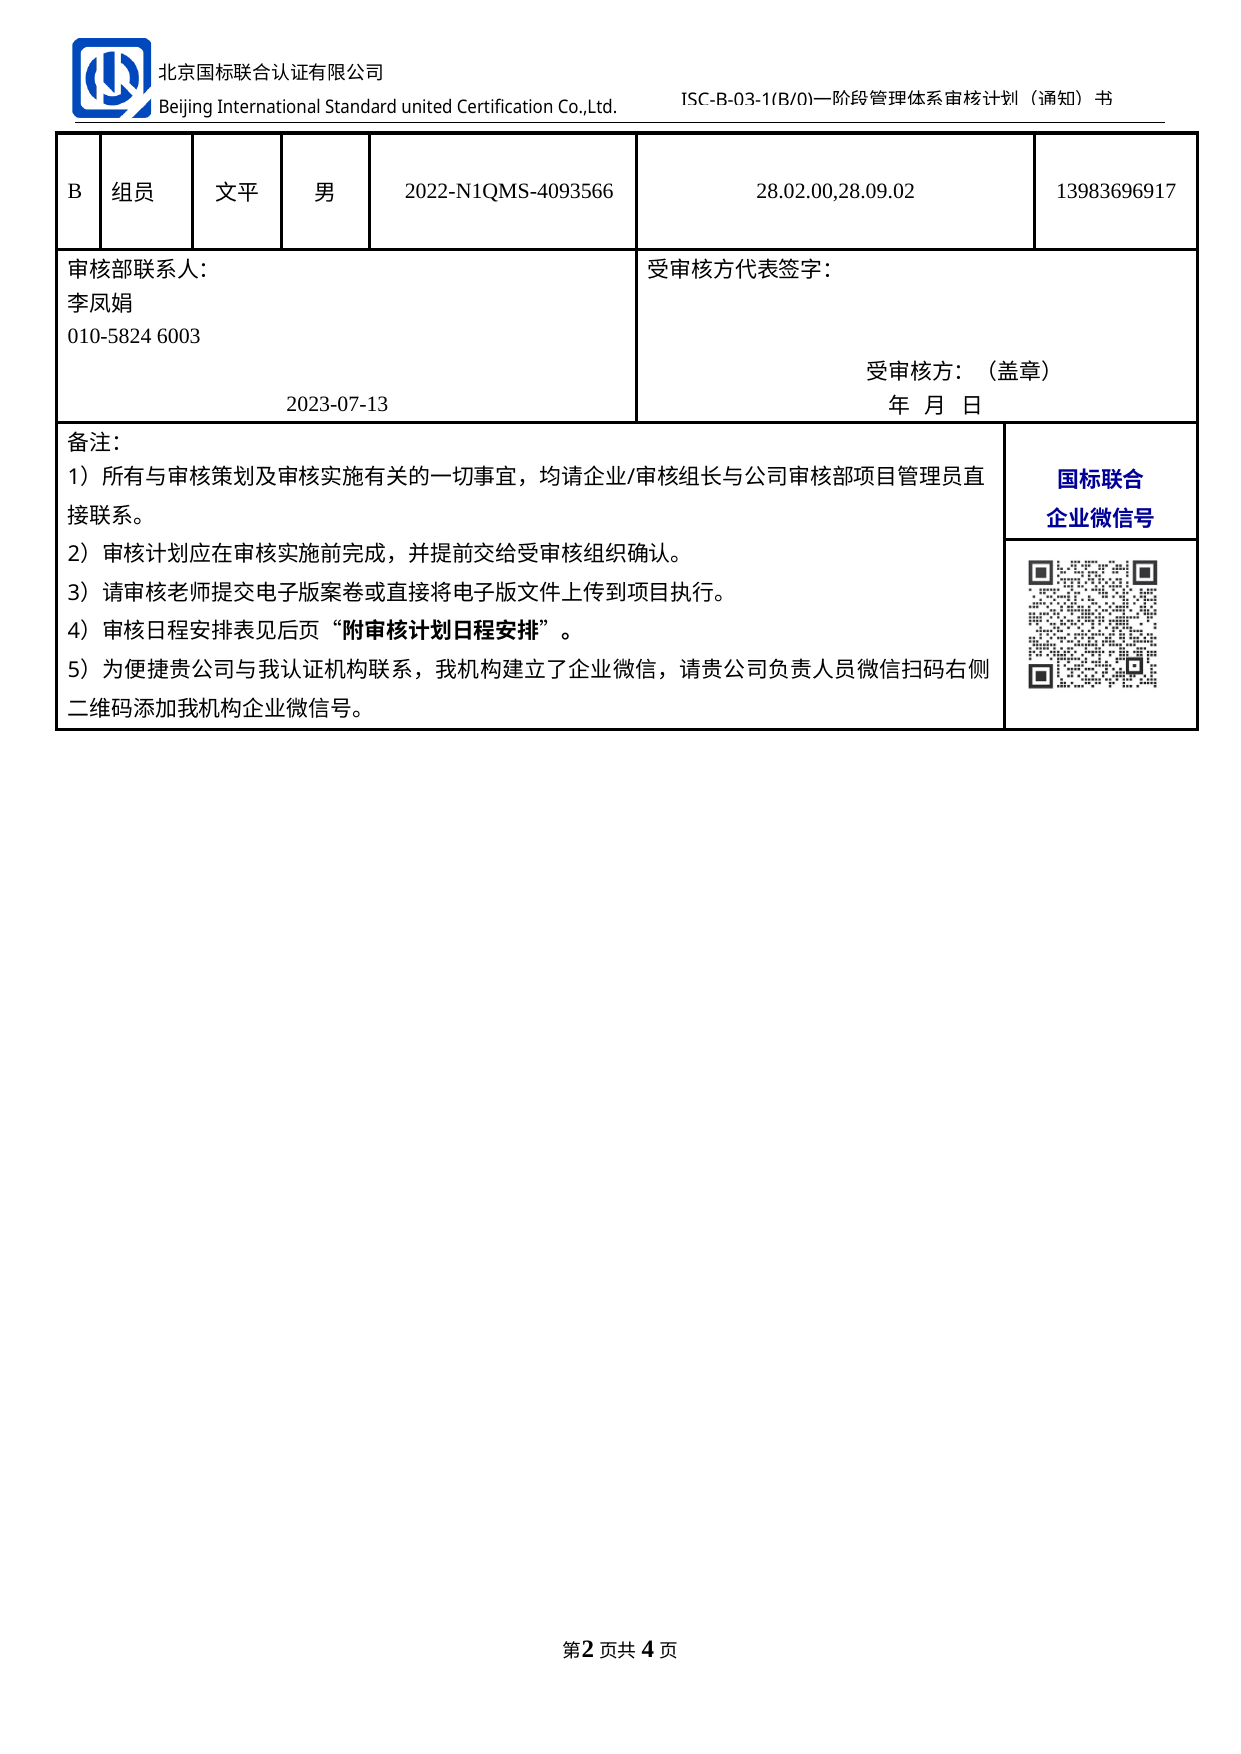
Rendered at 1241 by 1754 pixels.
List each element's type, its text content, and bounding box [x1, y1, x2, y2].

table_cell B [58, 135, 99, 248]
table_cell 28.02.00,28.09.02 [638, 135, 1033, 248]
picture [72, 38, 152, 118]
table_cell 男 [283, 135, 368, 248]
table_cell 组员 [102, 135, 191, 248]
table_cell 13983696917 [1036, 135, 1196, 248]
table_cell 审核部联系人： 李凤娟 010-5824 6003 2023-07-13 [58, 251, 635, 421]
table_cell 2022-N1QMS-4093566 [371, 135, 635, 248]
table_cell 备注： 1）所有与审核策划及审核实施有关的一切事宜，均请企业/审核组长与公司审核部项目管理员直接联系。 2）审核计划应在审核实施前完成，并提前交给受审核组织确认。 3）请审核老师提交电子版案卷或直接将电子版文件上传到项目执行。 4）审核日程安排表见后页“附审核计划日程安排”。 5）为便捷贵公司与我认证机构联系，我机构建立了企业微信，请贵公司负责人员微信扫码右侧二维码添加我机构企业微信号。 [58, 424, 1003, 728]
table_cell 受审核方代表签字： 受审核方：（盖章） 年 月 日 [638, 251, 1196, 421]
table_cell 国标联合 企业微信号 [1006, 424, 1196, 538]
table_cell 文平 [194, 135, 280, 248]
picture [1020, 554, 1166, 698]
table_cell [1006, 541, 1196, 728]
